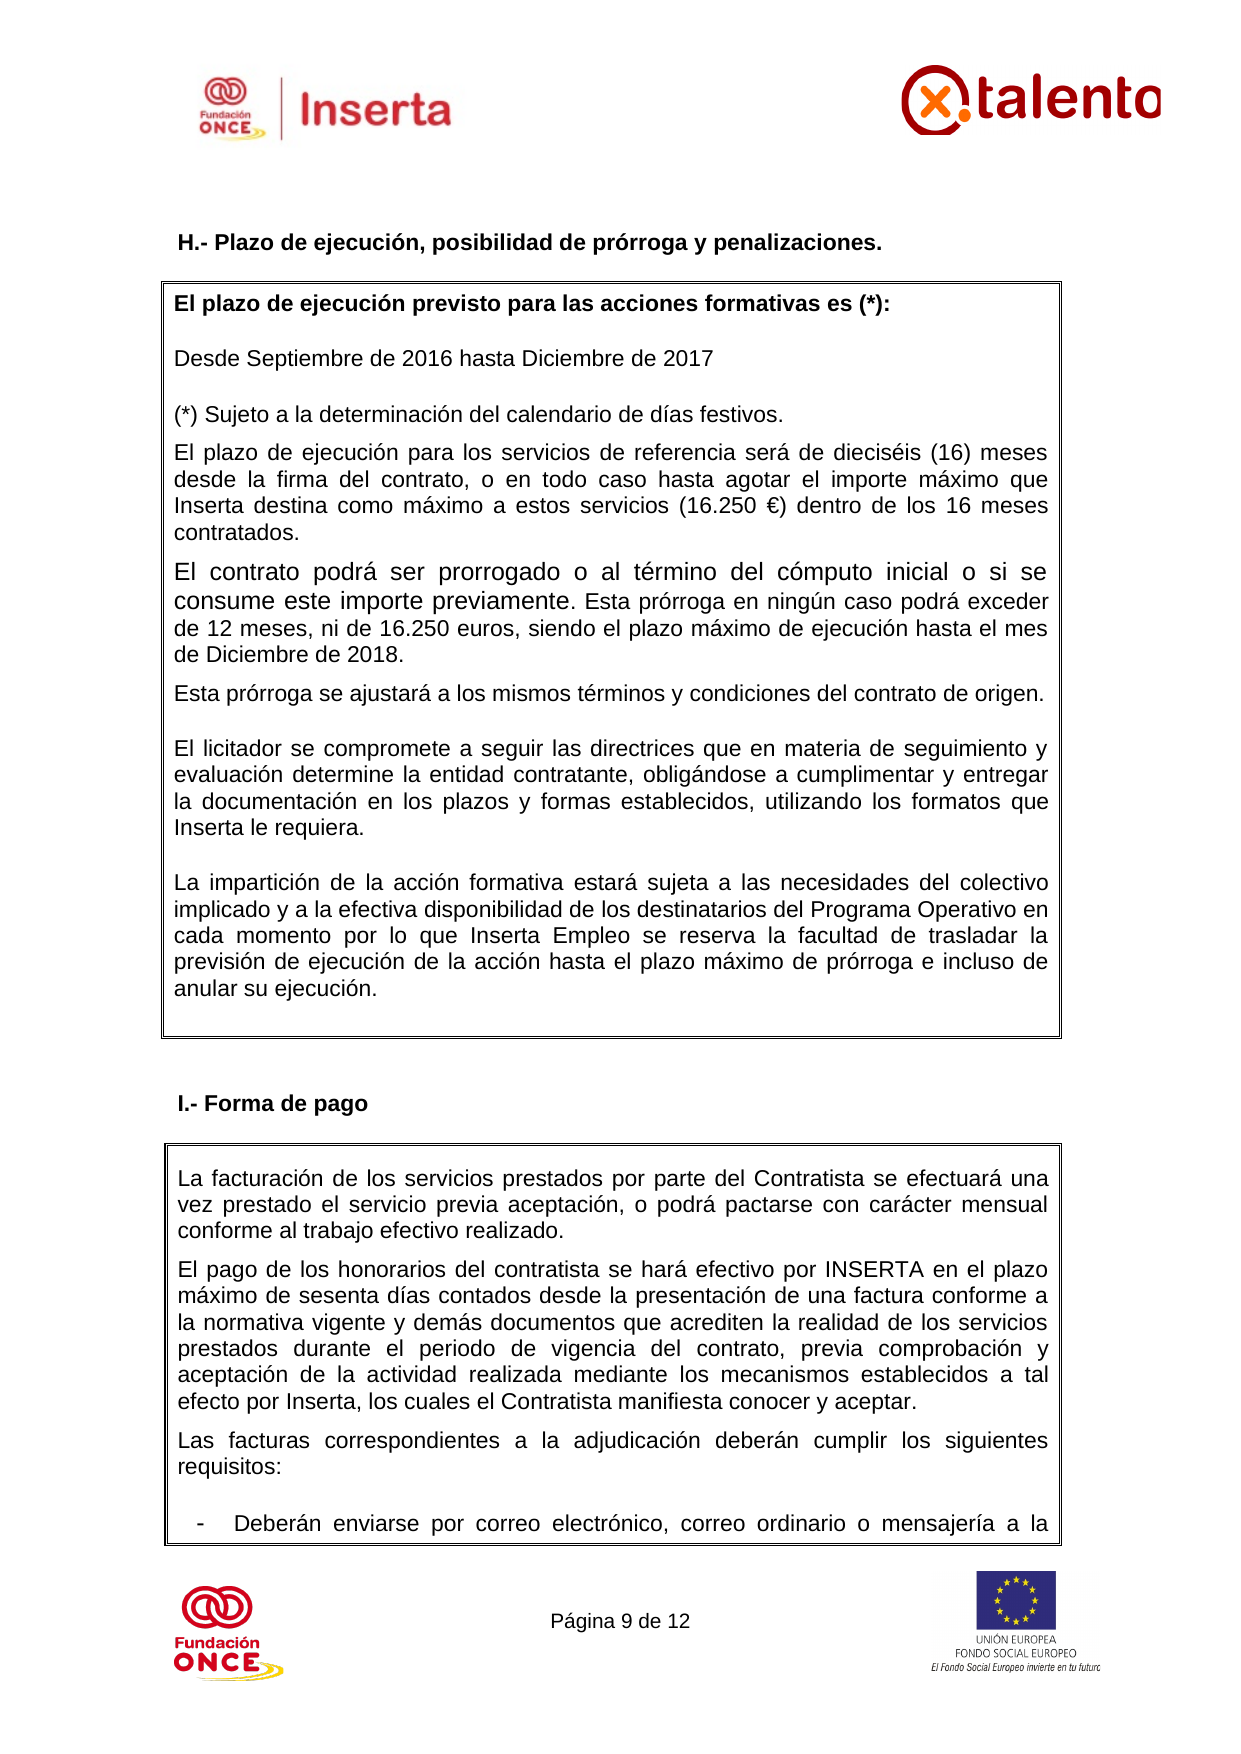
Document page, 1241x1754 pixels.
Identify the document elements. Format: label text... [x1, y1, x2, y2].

text H.- Plazo de ejecución, posibilidad de prórroga y penalizaciones. [177, 228, 1063, 255]
picture [173, 1586, 284, 1681]
picture [931, 1571, 1100, 1673]
picture [901, 65, 1161, 135]
text I.- Forma de pago [177, 1090, 1063, 1117]
picture [177, 44, 470, 175]
table_header El plazo de ejecución previsto para las acciones formativas es (*): Desde Septiembre de 2016 hasta Diciembre de 2017 (*) Sujeto a la determinación del calendario de días festivos. El plazo de ejecución para los servicios de referencia será de dieciséis (16) meses desde la firma del contrato, o en todo caso hasta agotar el importe máximo que Inserta destina como máximo a estos servicios (16.250 €) dentro de los 16 meses contratados. El contrato podrá ser prorrogado o al término del cómputo inicial o si se consume este importe previamente. Esta prórroga en ningún caso podrá exceder de 12 meses, ni de 16.250 euros, siendo el plazo máximo de ejecución hasta el mes de Diciembre de 2018. Esta prórroga se ajustará a los mismos términos y condiciones del contrato de origen. El licitador se compromete a seguir las directrices que en materia de seguimiento y evaluación determine la entidad contratante, obligándose a cumplimentar y entregar la documentación en los plazos y formas establecidos, utilizando los formatos que Inserta le requiera. La impartición de la acción formativa estará sujeta a las necesidades del colectivo implicado y a la efectiva disponibilidad de los destinatarios del Programa Operativo en cada momento por lo que Inserta Empleo se reserva la facultad de trasladar la previsión de ejecución de la acción hasta el plazo máximo de prórroga e incluso de anular su ejecución. [164, 284, 1059, 1036]
